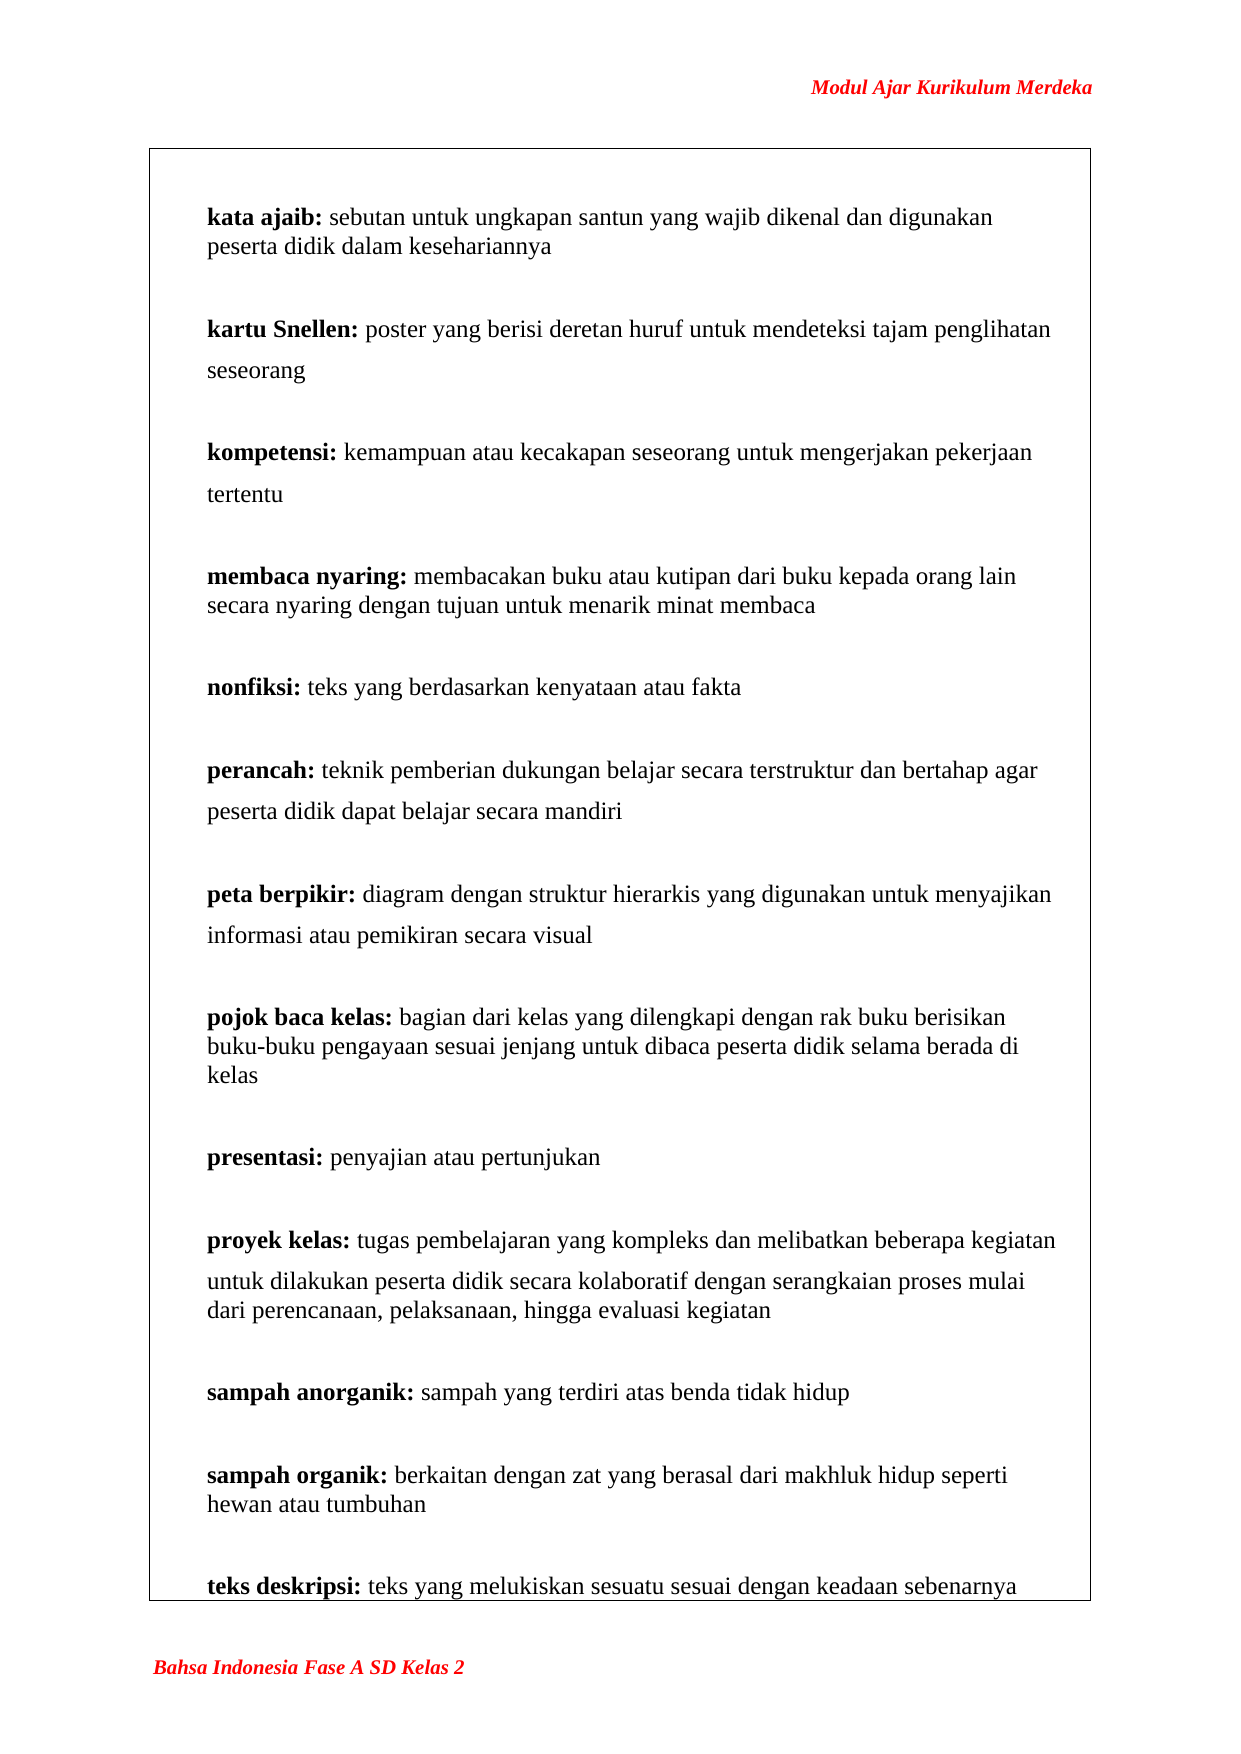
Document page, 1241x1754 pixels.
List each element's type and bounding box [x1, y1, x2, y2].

table_cell [150, 149, 1090, 1600]
